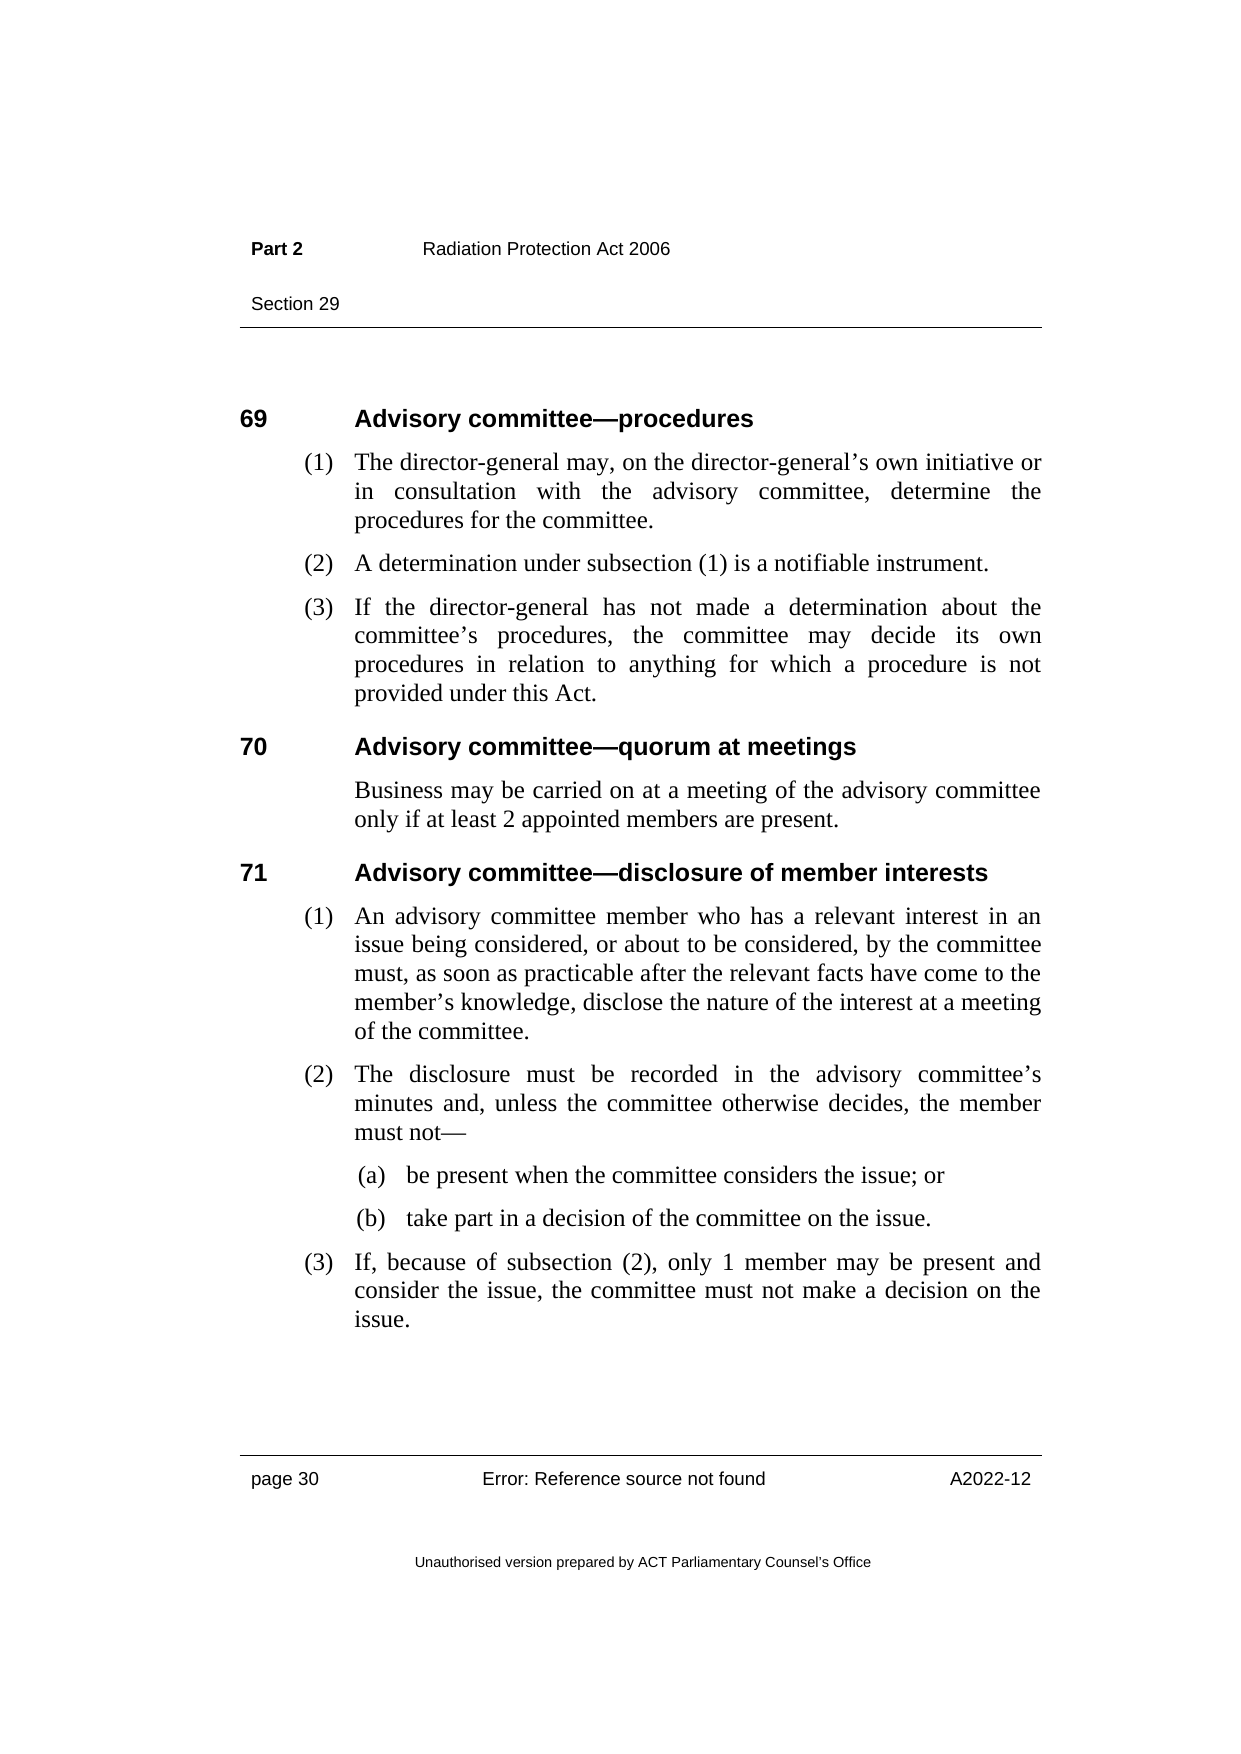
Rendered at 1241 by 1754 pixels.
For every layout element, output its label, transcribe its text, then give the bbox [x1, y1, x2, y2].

text (b) take part in a decision of the committee on the issue. [239, 1203, 1042, 1232]
text (1) The director-general may, on the director-general’s own initiative or in consultation with the advisory committee, determine the procedures for the committee. [239, 447, 1042, 534]
text (3) If, because of subsection (2), only 1 member may be present and consider the issue, the committee must not make a decision on the issue. [239, 1247, 1042, 1333]
text (a) be present when the committee considers the issue; or [239, 1160, 1042, 1189]
text (2) A determination under subsection (1) is a notifiable instrument. [239, 548, 1042, 577]
text (1) An advisory committee member who has a relevant interest in an issue being considered, or about to be considered, by the committee must, as soon as practicable after the relevant facts have come to the member’s knowledge, disclose the nature of the interest at a meeting of the committee. [239, 901, 1042, 1044]
text (3) If the director-general has not made a determination about the committee’s procedures, the committee may decide its own procedures in relation to anything for which a procedure is not provided under this Act. [239, 592, 1042, 707]
text 69 Advisory committee—procedures [239, 404, 1042, 433]
text 70 Advisory committee—quorum at meetings [239, 732, 1042, 760]
text Business may be carried on at a meeting of the advisory committee only if at least 2 appointed members are present. [354, 775, 1042, 832]
text (2) The disclosure must be recorded in the advisory committee’s minutes and, unless the committee otherwise decides, the member must not— [239, 1059, 1042, 1145]
text 71 Advisory committee—disclosure of member interests [239, 857, 1042, 886]
